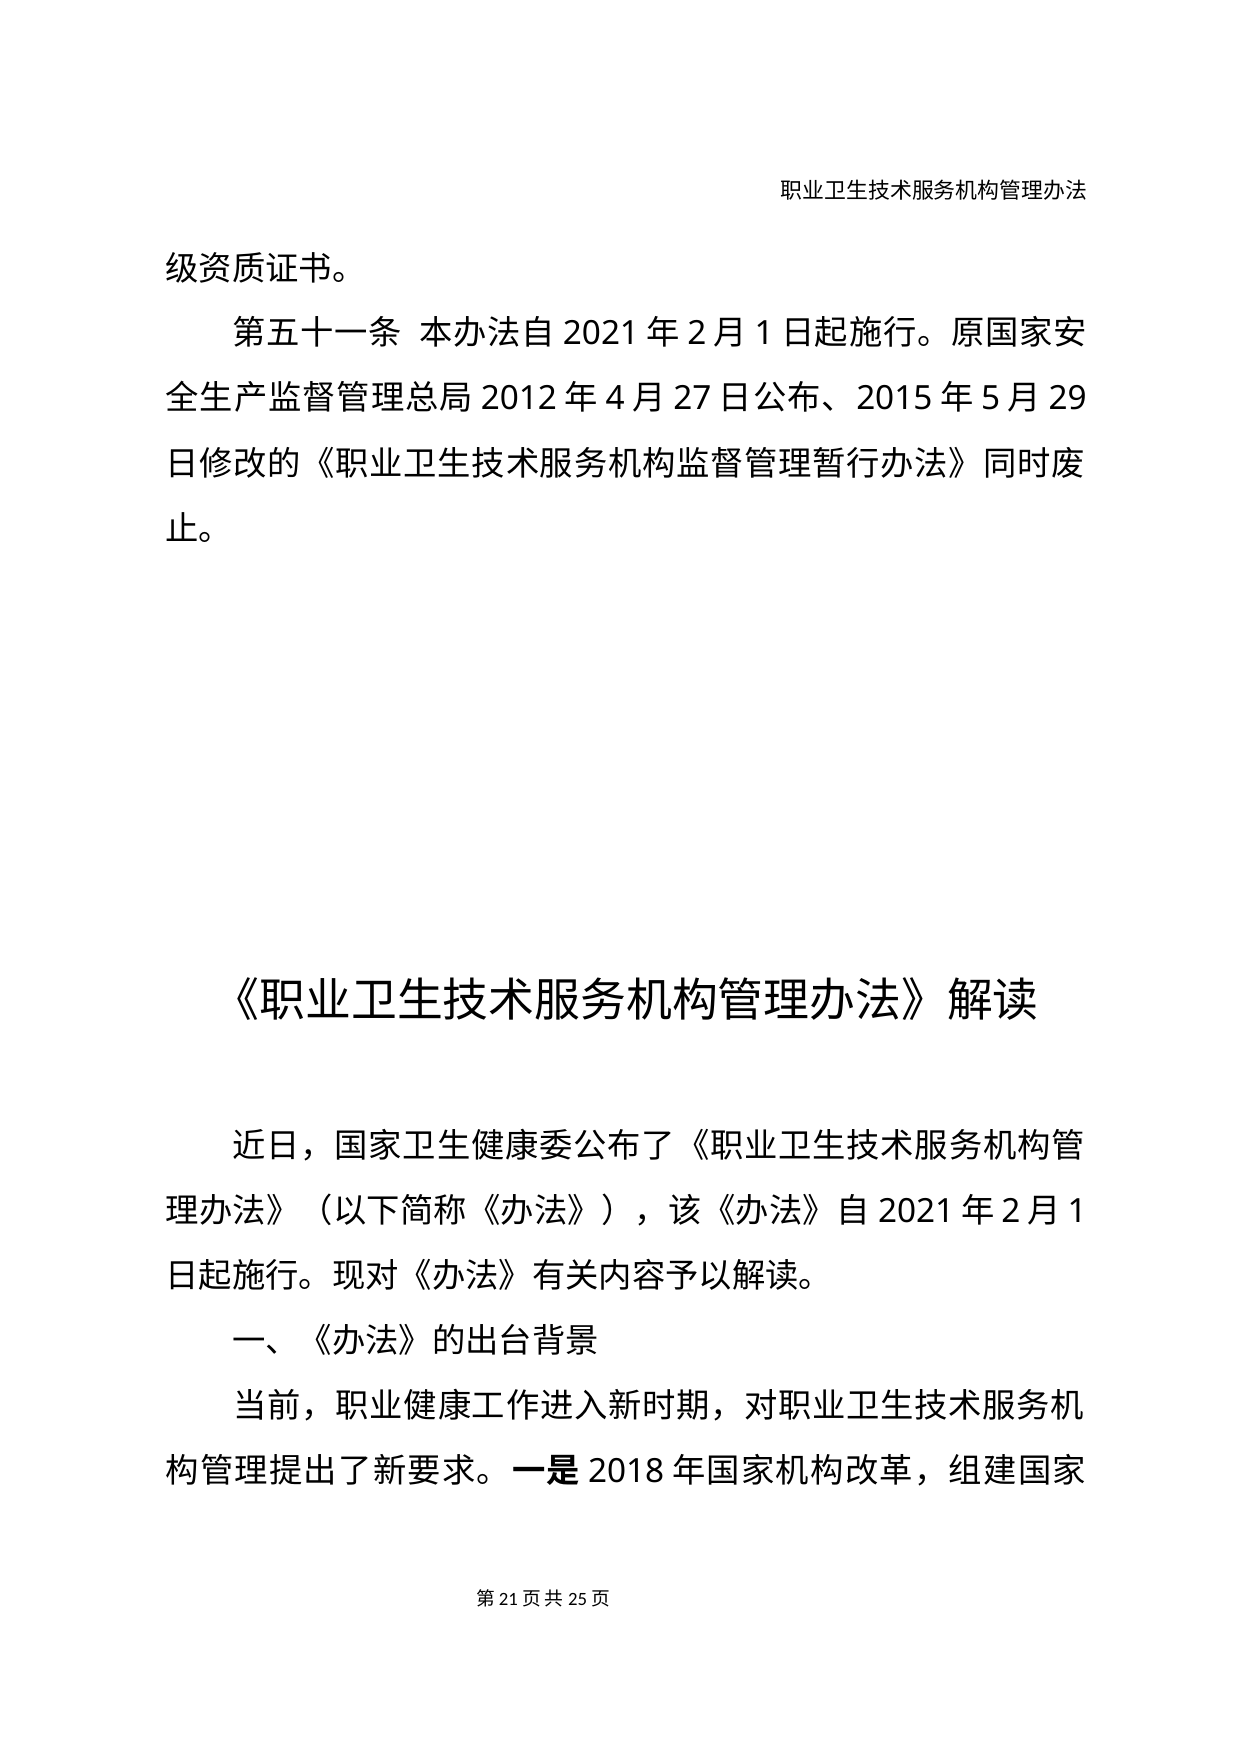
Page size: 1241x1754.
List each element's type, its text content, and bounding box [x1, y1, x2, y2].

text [165, 233, 1087, 298]
text 《职业卫生技术服务机构管理办法》解读 [165, 948, 1087, 1045]
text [165, 1370, 1087, 1500]
text 第五十一条 本办法自2021年2月1日起施行。原国家安全生产监督管理总局2012年4月27日公布、2015年5月29日修改的《职业卫生技术服务机构监督管理暂行办法》同时废止。 [165, 298, 1087, 558]
text 一、《办法》的出台背景 [165, 1305, 1087, 1370]
text 近日，国家卫生健康委公布了《职业卫生技术服务机构管理办法》（以下简称《办法》），该《办法》自2021年2月1日起施行。现对《办法》有关内容予以解读。 [165, 1110, 1087, 1305]
